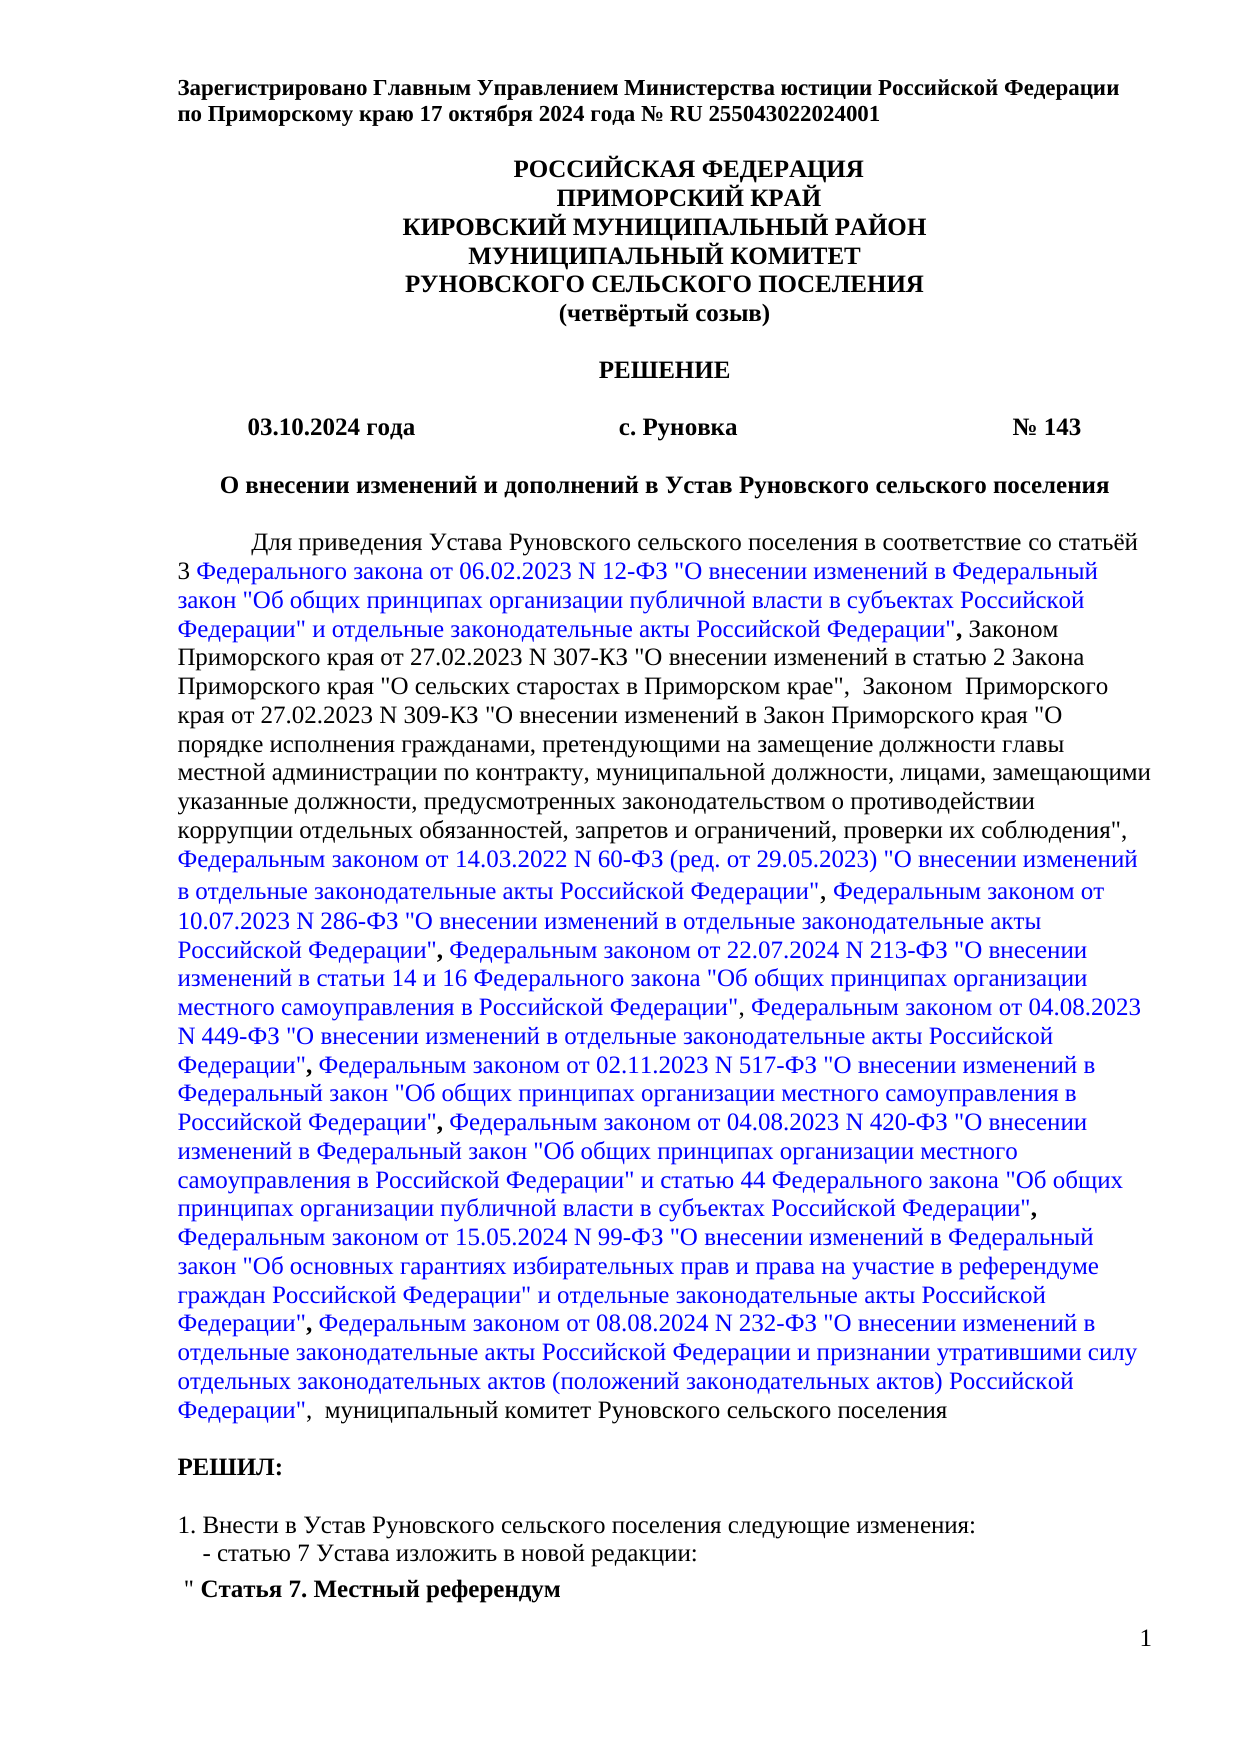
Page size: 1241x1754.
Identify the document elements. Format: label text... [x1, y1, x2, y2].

text Для приведения Устава Руновского сельского поселения в соответствие со статьёй 3 Федерального закона от 06.02.2023 N 12-ФЗ "О внесении изменений в Федеральный закон "Об общих принципах организации публичной власти в субъектах Российской Федерации" и отдельные законодательные акты Российской Федерации", Законом Приморского края от 27.02.2023 N 307-КЗ "О внесении изменений в статью 2 Закона Приморского края "О сельских старостах в Приморском крае", Законом Приморского края от 27.02.2023 N 309-КЗ "О внесении изменений в Закон Приморского края "О порядке исполнения гражданами, претендующими на замещение должности главы местной администрации по контракту, муниципальной должности, лицами, замещающими указанные должности, предусмотренных законодательством о противодействии коррупции отдельных обязанностей, запретов и ограничений, проверки их соблюдения", Федеральным законом от 14.03.2022 N 60-ФЗ (ред. от 29.05.2023) "О внесении изменений в отдельные законодательные акты Российской Федерации", Федеральным законом от 10.07.2023 N 286-ФЗ "О внесении изменений в отдельные законодательные акты Российской Федерации", Федеральным законом от 22.07.2024 N 213-ФЗ "О внесении изменений в статьи 14 и 16 Федерального закона "Об общих принципах организации местного самоуправления в Российской Федерации", Федеральным законом от 04.08.2023 N 449-ФЗ "О внесении изменений в отдельные законодательные акты Российской Федерации", Федеральным законом от 02.11.2023 N 517-ФЗ "О внесении изменений в Федеральный закон "Об общих принципах организации местного самоуправления в Российской Федерации", Федеральным законом от 04.08.2023 N 420-ФЗ "О внесении изменений в Федеральный закон "Об общих принципах организации местного самоуправления в Российской Федерации" и статью 44 Федерального закона "Об общих принципах организации публичной власти в субъектах Российской Федерации", Федеральным законом от 15.05.2024 N 99-ФЗ "О внесении изменений в Федеральный закон "Об основных гарантиях избирательных прав и права на участие в референдуме граждан Российской Федерации" и отдельные законодательные акты Российской Федерации", Федеральным законом от 08.08.2024 N 232-ФЗ "О внесении изменений в отдельные законодательные акты Российской Федерации и признании утратившими силу отдельных законодательных актов (положений законодательных актов) Российской Федерации", муниципальный комитет Руновского сельского поселения [177, 527, 1152, 1423]
text (четвёртый созыв) [177, 298, 1152, 327]
text РУНОВСКОГО СЕЛЬСКОГО ПОСЕЛЕНИЯ [177, 269, 1152, 298]
text " Статья 7. Местный референдум [177, 1567, 1152, 1603]
text - статью 7 Устава изложить в новой редакции: [177, 1538, 1152, 1567]
text 1. Внести в Устав Руновского сельского поселения следующие изменения: [177, 1510, 1152, 1538]
text МУНИЦИПАЛЬНЫЙ КОМИТЕТ [177, 241, 1152, 269]
text КИРОВСКИЙ МУНИЦИПАЛЬНЫЙ РАЙОН [177, 212, 1152, 241]
text РЕШЕНИЕ [177, 355, 1152, 384]
text ПРИМОРСКИЙ КРАЙ [233, 183, 1144, 212]
text РОССИЙСКАЯ ФЕДЕРАЦИЯ [233, 154, 1144, 183]
text 03.10.2024 года с. Руновка № 143 [177, 412, 1152, 441]
text О внесении изменений и дополнений в Устав Руновского сельского поселения [177, 470, 1152, 499]
text РЕШИЛ: [177, 1452, 1152, 1481]
